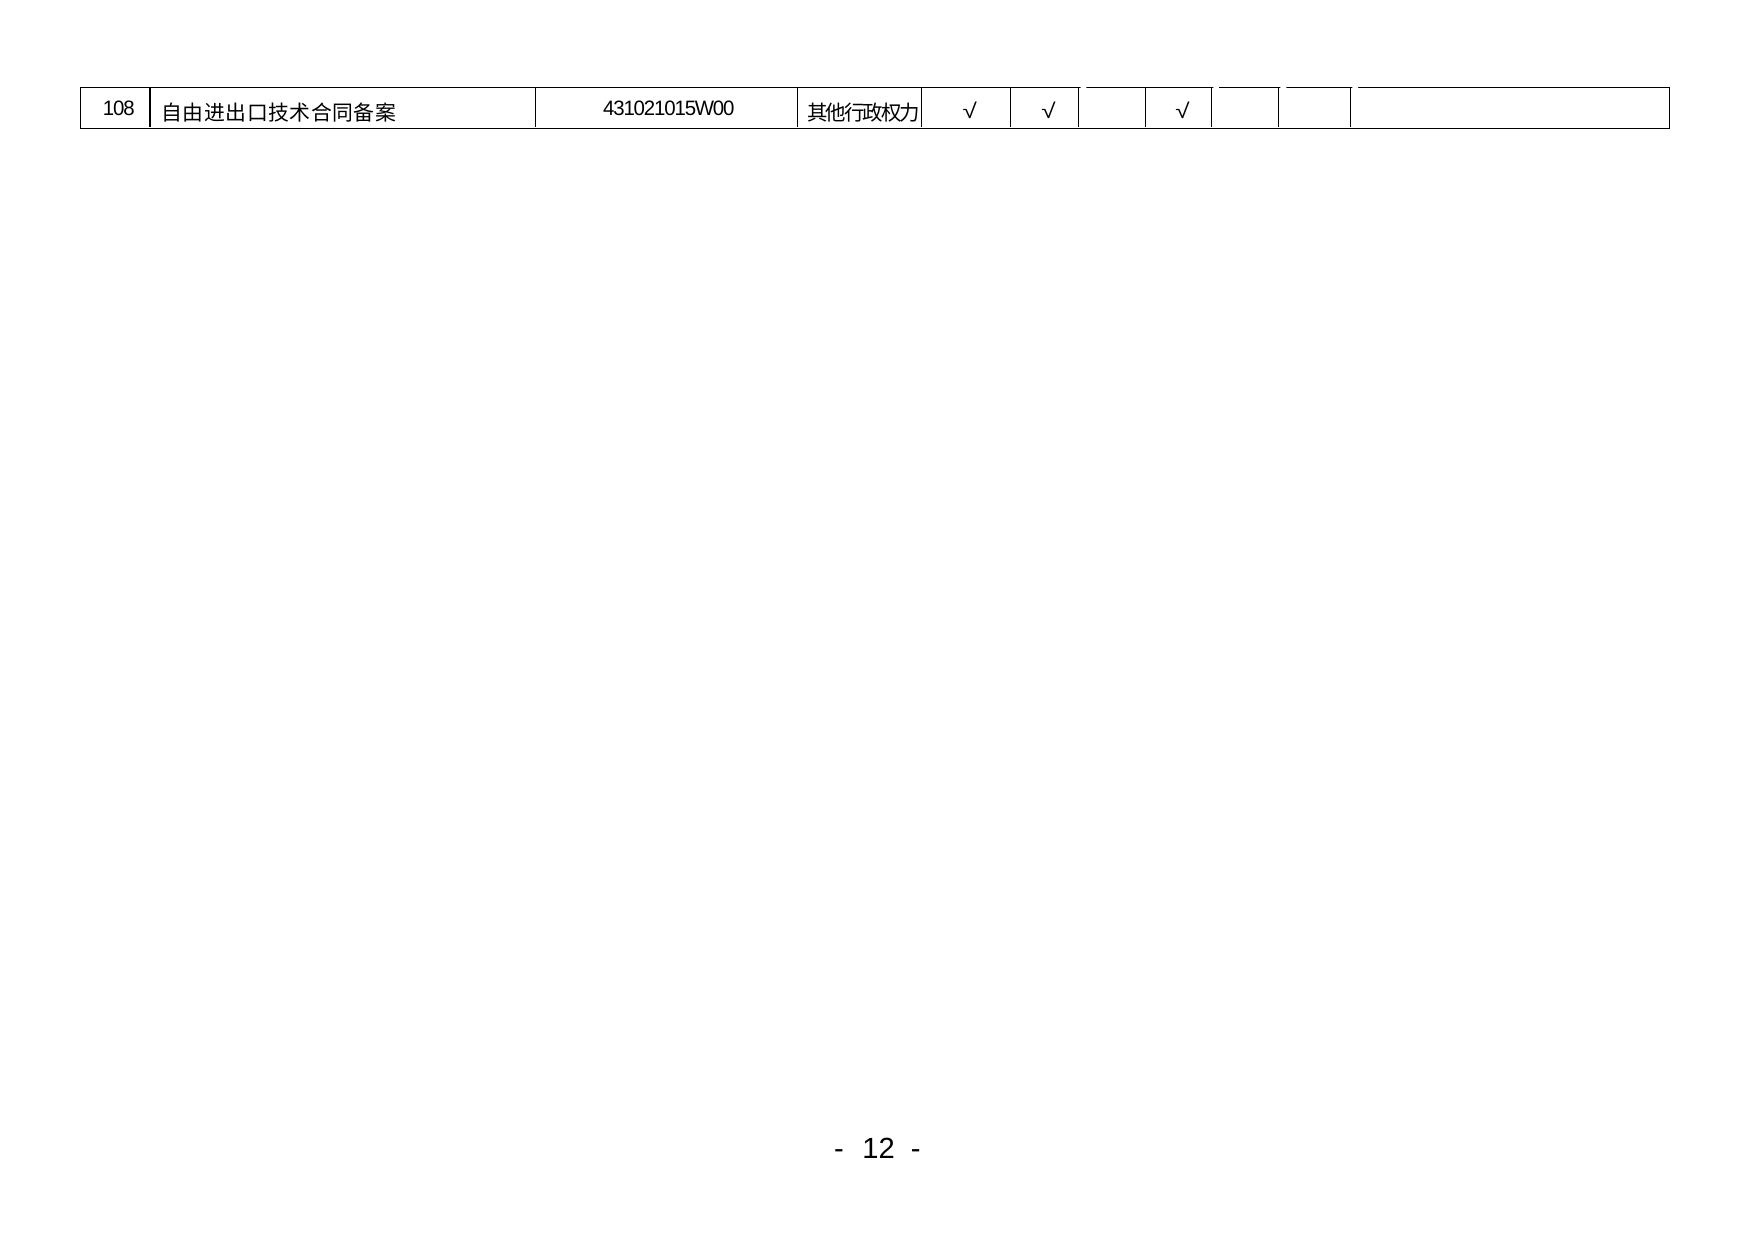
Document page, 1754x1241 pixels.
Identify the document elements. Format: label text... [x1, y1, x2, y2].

table_cell [1079, 88, 1145, 127]
table_cell 其他行政权力 [798, 88, 921, 127]
table_cell √ [1146, 88, 1211, 127]
table_cell 431021015W00 [536, 88, 797, 127]
table_cell √ [922, 88, 1010, 127]
table_cell √ [1011, 88, 1078, 127]
picture [1080, 87, 1087, 94]
table_cell 108 [81, 88, 149, 127]
table_cell [1351, 88, 1669, 127]
picture [1352, 87, 1359, 94]
table_cell 自由进出口技术合同备案 [151, 88, 535, 127]
picture [1213, 87, 1219, 94]
table_cell [1212, 88, 1278, 127]
table_cell [1279, 88, 1350, 127]
picture [1280, 87, 1287, 94]
